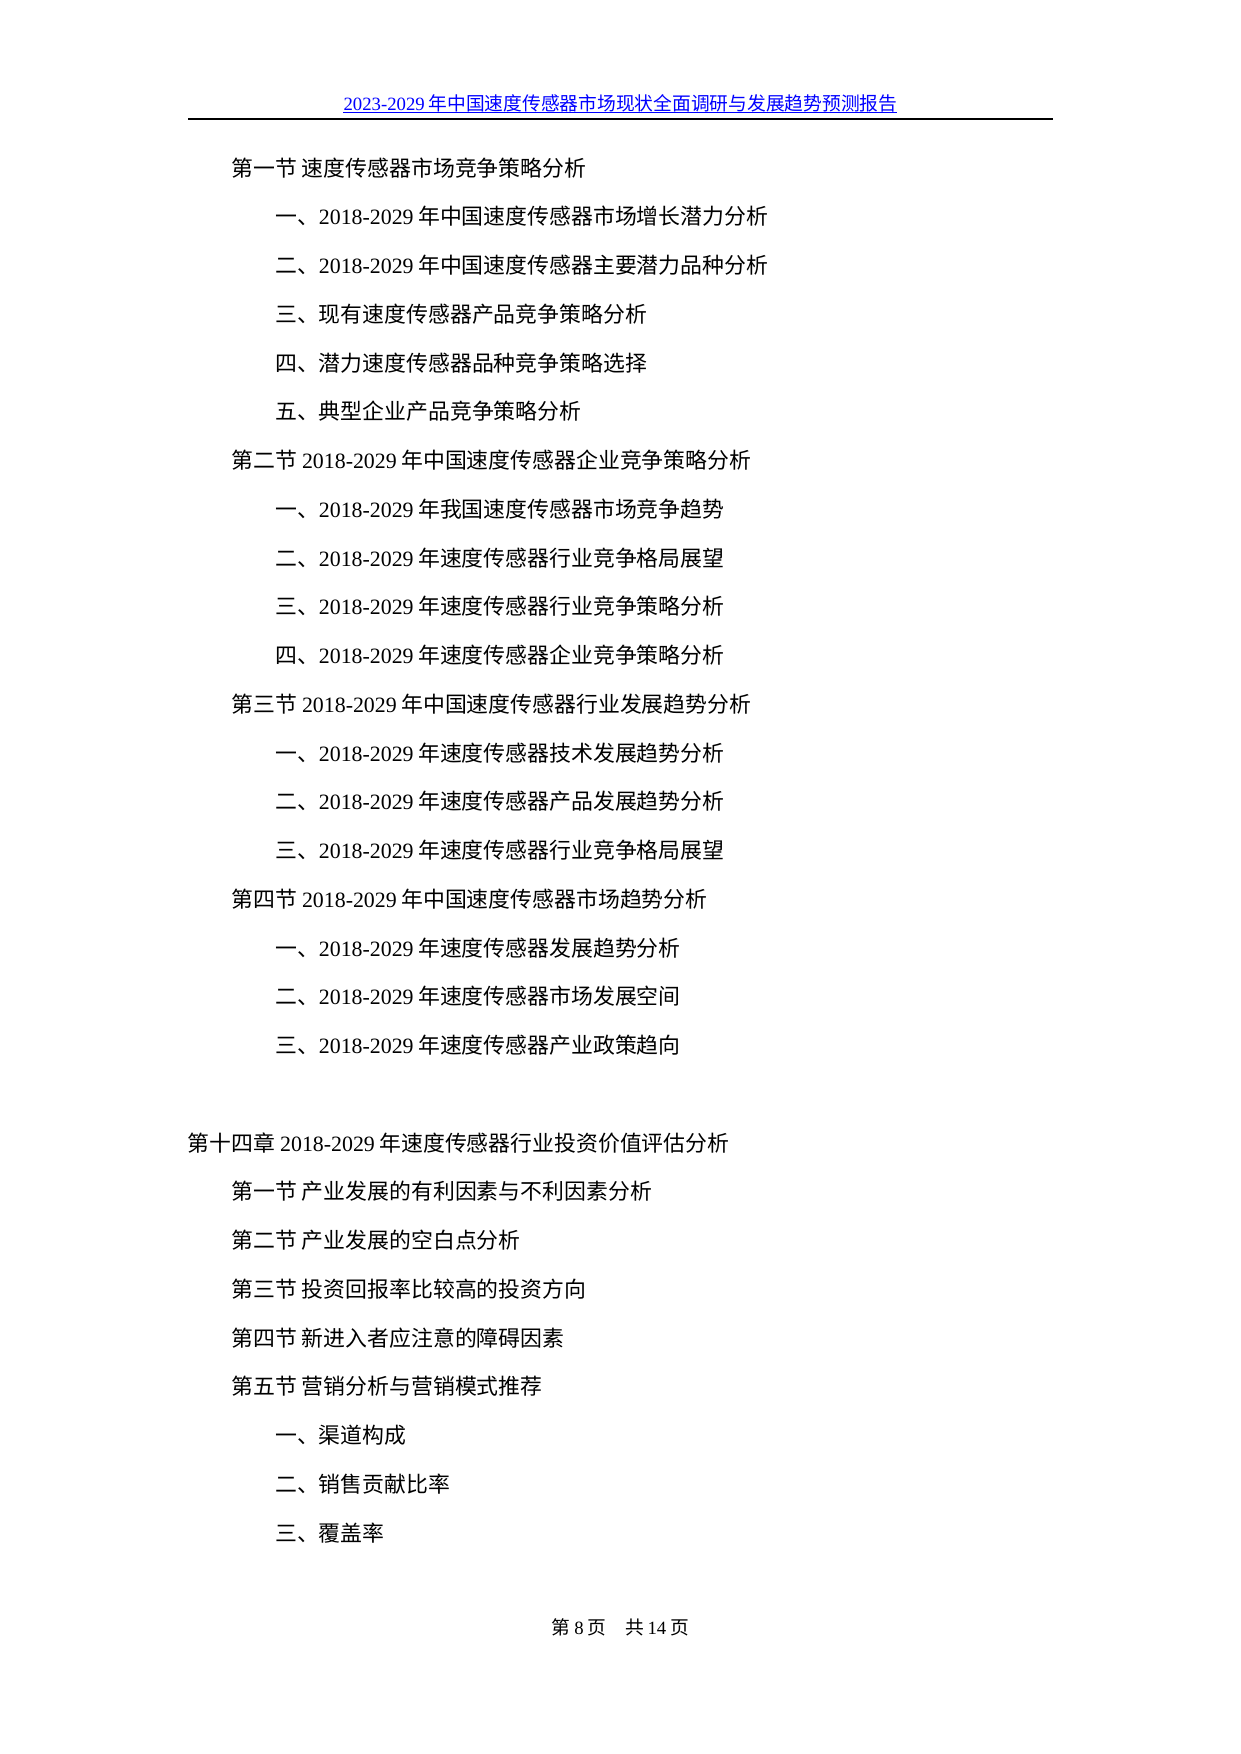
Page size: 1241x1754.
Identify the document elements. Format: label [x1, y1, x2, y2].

text [187, 150, 1053, 1548]
